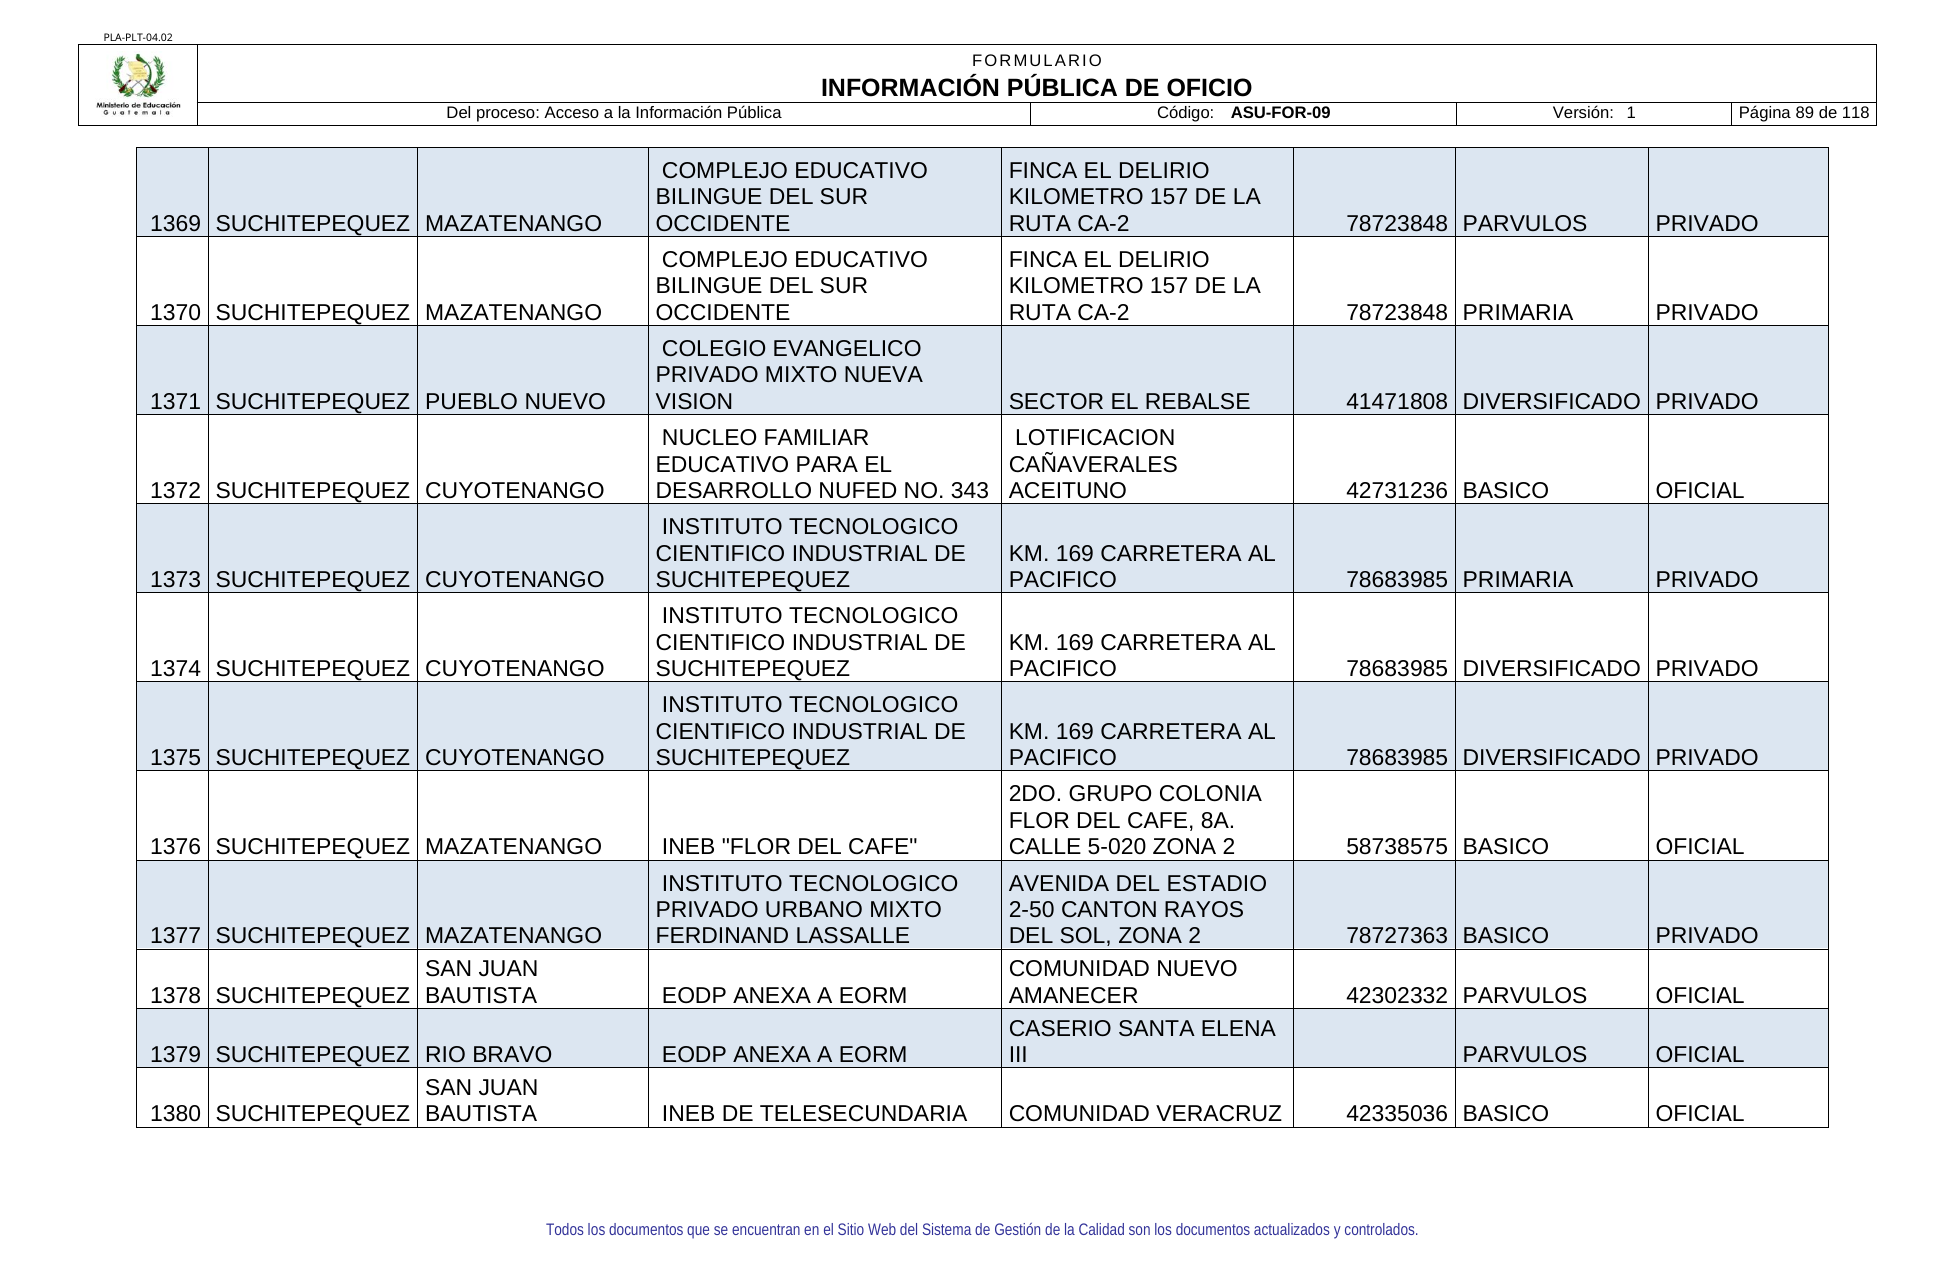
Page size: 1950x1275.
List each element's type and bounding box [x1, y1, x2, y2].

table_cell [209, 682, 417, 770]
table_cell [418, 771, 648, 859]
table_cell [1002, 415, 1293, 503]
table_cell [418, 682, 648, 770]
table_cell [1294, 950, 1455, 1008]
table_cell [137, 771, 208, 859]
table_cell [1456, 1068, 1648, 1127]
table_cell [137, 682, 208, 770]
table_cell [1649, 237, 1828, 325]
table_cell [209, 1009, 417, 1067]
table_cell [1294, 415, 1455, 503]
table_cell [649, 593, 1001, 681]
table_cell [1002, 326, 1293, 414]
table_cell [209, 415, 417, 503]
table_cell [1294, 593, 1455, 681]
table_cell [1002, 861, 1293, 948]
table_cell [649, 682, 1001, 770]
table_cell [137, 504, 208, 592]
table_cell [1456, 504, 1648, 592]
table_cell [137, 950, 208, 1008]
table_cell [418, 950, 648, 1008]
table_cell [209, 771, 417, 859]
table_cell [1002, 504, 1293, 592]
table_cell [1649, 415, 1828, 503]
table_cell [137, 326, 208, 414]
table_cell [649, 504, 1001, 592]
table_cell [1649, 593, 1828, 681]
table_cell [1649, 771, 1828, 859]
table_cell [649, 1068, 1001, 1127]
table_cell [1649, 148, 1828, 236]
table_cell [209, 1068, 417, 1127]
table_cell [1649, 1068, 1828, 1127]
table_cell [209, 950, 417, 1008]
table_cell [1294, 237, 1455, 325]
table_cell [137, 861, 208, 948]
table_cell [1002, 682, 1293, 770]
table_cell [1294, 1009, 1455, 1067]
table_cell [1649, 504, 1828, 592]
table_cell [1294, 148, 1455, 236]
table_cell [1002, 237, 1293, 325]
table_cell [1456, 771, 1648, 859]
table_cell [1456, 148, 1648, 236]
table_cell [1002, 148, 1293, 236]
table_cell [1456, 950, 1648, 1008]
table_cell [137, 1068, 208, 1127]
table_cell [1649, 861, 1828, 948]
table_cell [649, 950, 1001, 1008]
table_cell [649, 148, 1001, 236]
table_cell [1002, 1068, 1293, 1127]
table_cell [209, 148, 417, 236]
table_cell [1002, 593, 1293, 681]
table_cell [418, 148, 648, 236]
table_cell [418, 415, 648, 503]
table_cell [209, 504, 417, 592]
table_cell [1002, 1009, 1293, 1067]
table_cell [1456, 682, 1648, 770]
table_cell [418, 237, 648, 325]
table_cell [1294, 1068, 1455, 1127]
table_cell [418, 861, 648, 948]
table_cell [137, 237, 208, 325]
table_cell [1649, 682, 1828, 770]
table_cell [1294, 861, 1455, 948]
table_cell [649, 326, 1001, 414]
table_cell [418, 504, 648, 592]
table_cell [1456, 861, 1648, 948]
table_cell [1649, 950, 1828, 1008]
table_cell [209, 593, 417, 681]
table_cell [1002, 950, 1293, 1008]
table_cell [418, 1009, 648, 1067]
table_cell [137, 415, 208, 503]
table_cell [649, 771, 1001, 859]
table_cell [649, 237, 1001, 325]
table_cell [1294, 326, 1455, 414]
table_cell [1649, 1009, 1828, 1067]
picture [95, 51, 181, 117]
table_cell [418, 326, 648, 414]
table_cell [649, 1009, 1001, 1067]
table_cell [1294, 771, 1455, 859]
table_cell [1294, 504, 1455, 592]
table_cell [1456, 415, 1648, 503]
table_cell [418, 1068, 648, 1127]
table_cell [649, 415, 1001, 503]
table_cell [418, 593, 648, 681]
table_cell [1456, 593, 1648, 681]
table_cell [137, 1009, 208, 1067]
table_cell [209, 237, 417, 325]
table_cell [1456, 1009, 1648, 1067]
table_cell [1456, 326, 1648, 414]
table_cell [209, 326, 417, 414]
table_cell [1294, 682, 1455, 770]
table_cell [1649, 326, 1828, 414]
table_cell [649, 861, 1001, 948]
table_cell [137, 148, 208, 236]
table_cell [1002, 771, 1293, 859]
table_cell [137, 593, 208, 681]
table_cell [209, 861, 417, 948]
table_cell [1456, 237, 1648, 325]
